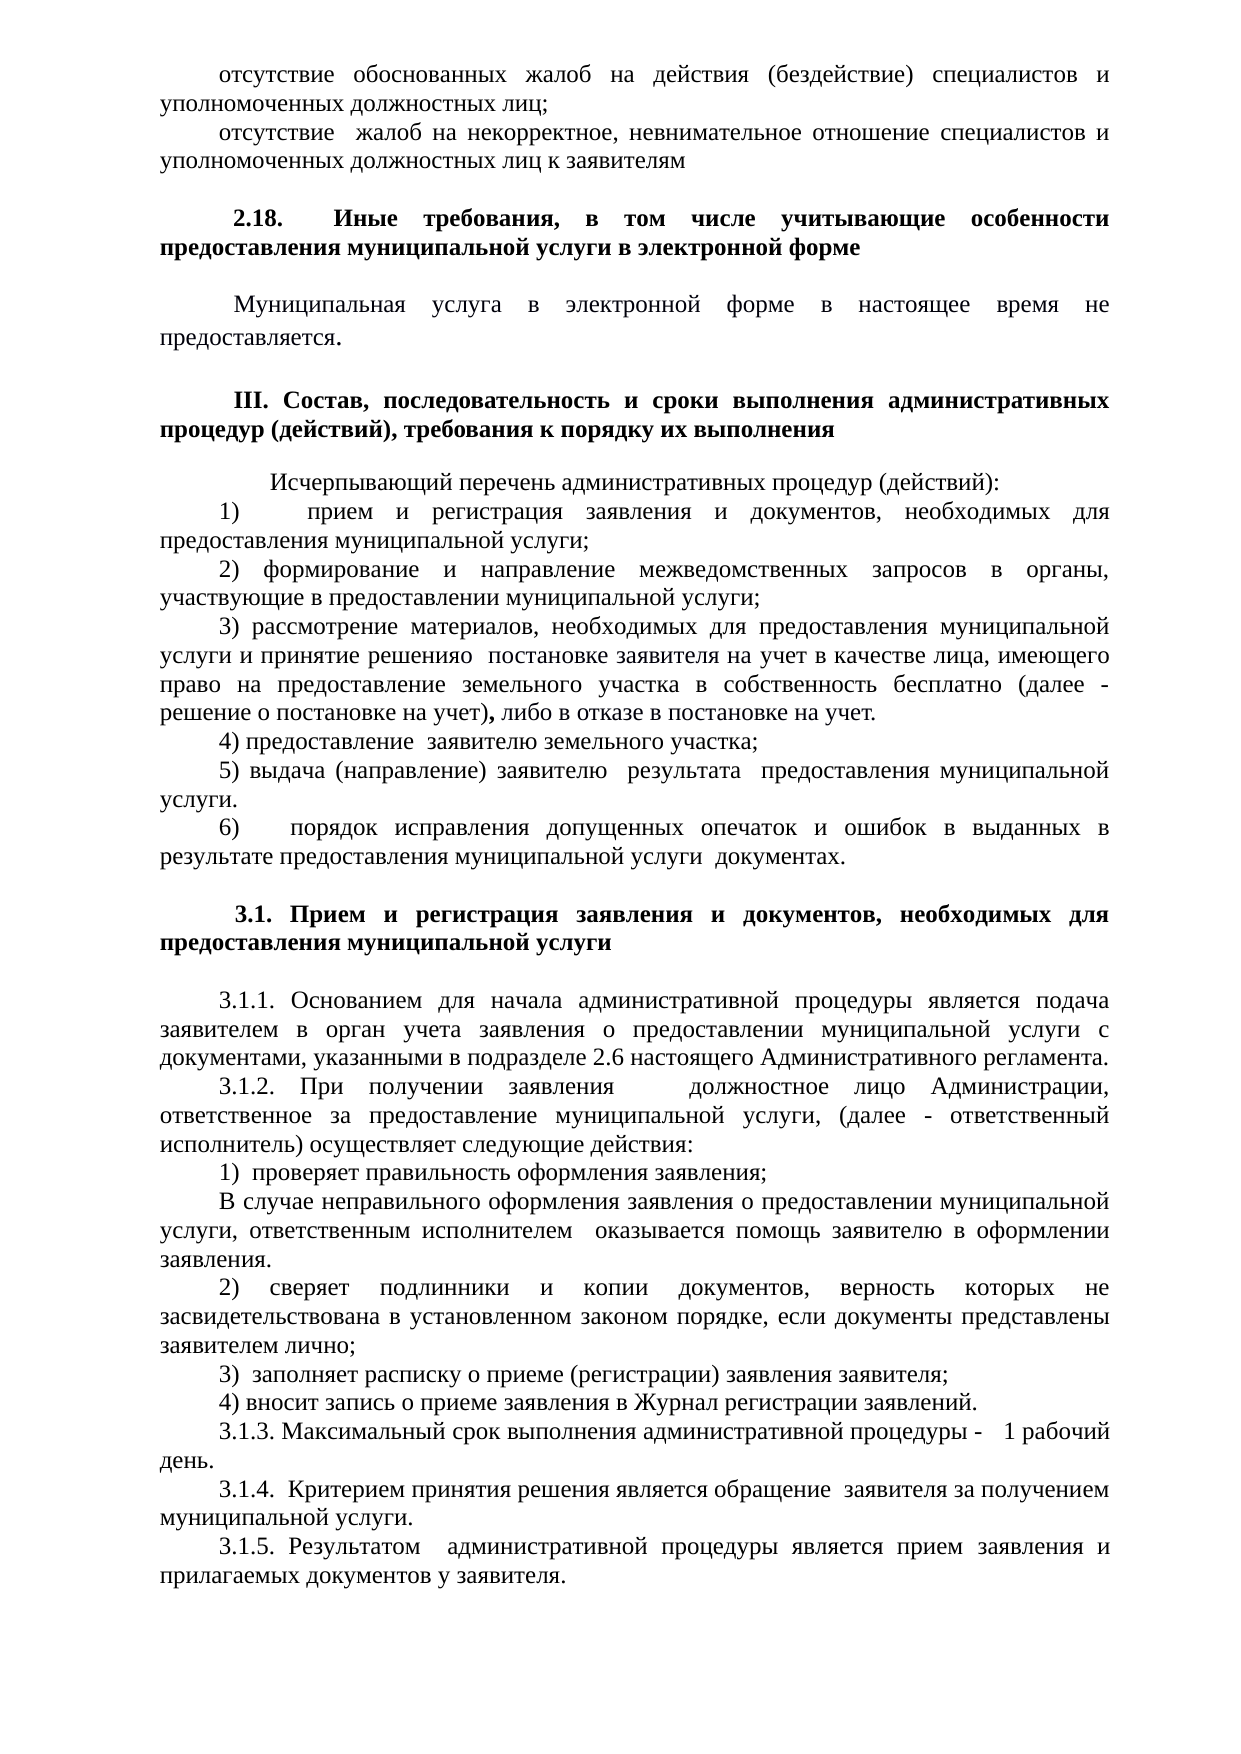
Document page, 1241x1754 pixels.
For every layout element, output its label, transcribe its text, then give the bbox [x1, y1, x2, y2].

text 5) выдача (направление) заявителю результата предоставления муниципальной услуги. [159, 755, 1110, 812]
text 4) предоставление заявителю земельного участка; [159, 726, 1110, 755]
text 4) вносит запись о приеме заявления в Журнал регистрации заявлений. [159, 1387, 1110, 1416]
text отсутствие жалоб на некорректное, невнимательное отношение специалистов и уполномоченных должностных лиц к заявителям [159, 117, 1110, 174]
text Муниципальная услуга в электронной форме в настоящее время не предоставляется. [159, 289, 1110, 351]
text Исчерпывающий перечень административных процедур (действий): [159, 467, 1110, 496]
text 3) рассмотрение материалов, необходимых для предоставления муниципальной услуги и принятие решенияо постановке заявителя на учет в качестве лица, имеющего право на предоставление земельного участка в собственность бесплатно (далее - решение о постановке на учет), либо в отказе в постановке на учет. [159, 611, 1110, 726]
text 3.1.4. Критерием принятия решения является обращение заявителя за получением муниципальной услуги. [159, 1474, 1110, 1531]
text 3.1.5. Результатом административной процедуры является прием заявления и прилагаемых документов у заявителя. [159, 1531, 1110, 1589]
list прием и регистрация заявления и документов, необходимых для предоставления муниципальной услуги; [159, 496, 1110, 554]
text В случае неправильного оформления заявления о предоставлении муниципальной услуги, ответственным исполнителем оказывается помощь заявителю в оформлении заявления. [159, 1186, 1110, 1272]
text III. Состав, последовательность и сроки выполнения административных процедур (действий), требования к порядку их выполнения [159, 385, 1110, 442]
text 6) порядок исправления допущенных опечаток и ошибок в выданных в результате предоставления муниципальной услуги документах. [159, 812, 1110, 870]
text 2) сверяет подлинники и копии документов, верность которых не засвидетельствована в установленном законом порядке, если документы представлены заявителем лично; [159, 1272, 1110, 1359]
text 1) проверяет правильность оформления заявления; [159, 1157, 1110, 1186]
text 2) формирование и направление межведомственных запросов в органы, участвующие в предоставлении муниципальной услуги; [159, 554, 1110, 611]
text 3.1. Прием и регистрация заявления и документов, необходимых для предоставления муниципальной услуги [159, 899, 1110, 956]
text 2.18. Иные требования, в том числе учитывающие особенности предоставления муниципальной услуги в электронной форме [159, 203, 1110, 260]
text 3.1.1. Основанием для начала административной процедуры является подача заявителем в орган учета заявления о предоставлении муниципальной услуги с документами, указанными в подразделе 2.6 настоящего Административного регламента. [159, 985, 1110, 1071]
text 3) заполняет расписку о приеме (регистрации) заявления заявителя; [159, 1359, 1110, 1387]
text 3.1.2. При получении заявления должностное лицо Администрации, ответственное за предоставление муниципальной услуги, (далее - ответственный исполнитель) осуществляет следующие действия: [159, 1071, 1110, 1157]
text отсутствие обоснованных жалоб на действия (бездействие) специалистов и уполномоченных должностных лиц; [159, 59, 1110, 117]
text 3.1.3. Максимальный срок выполнения административной процедуры - 1 рабочий день. [159, 1416, 1110, 1474]
